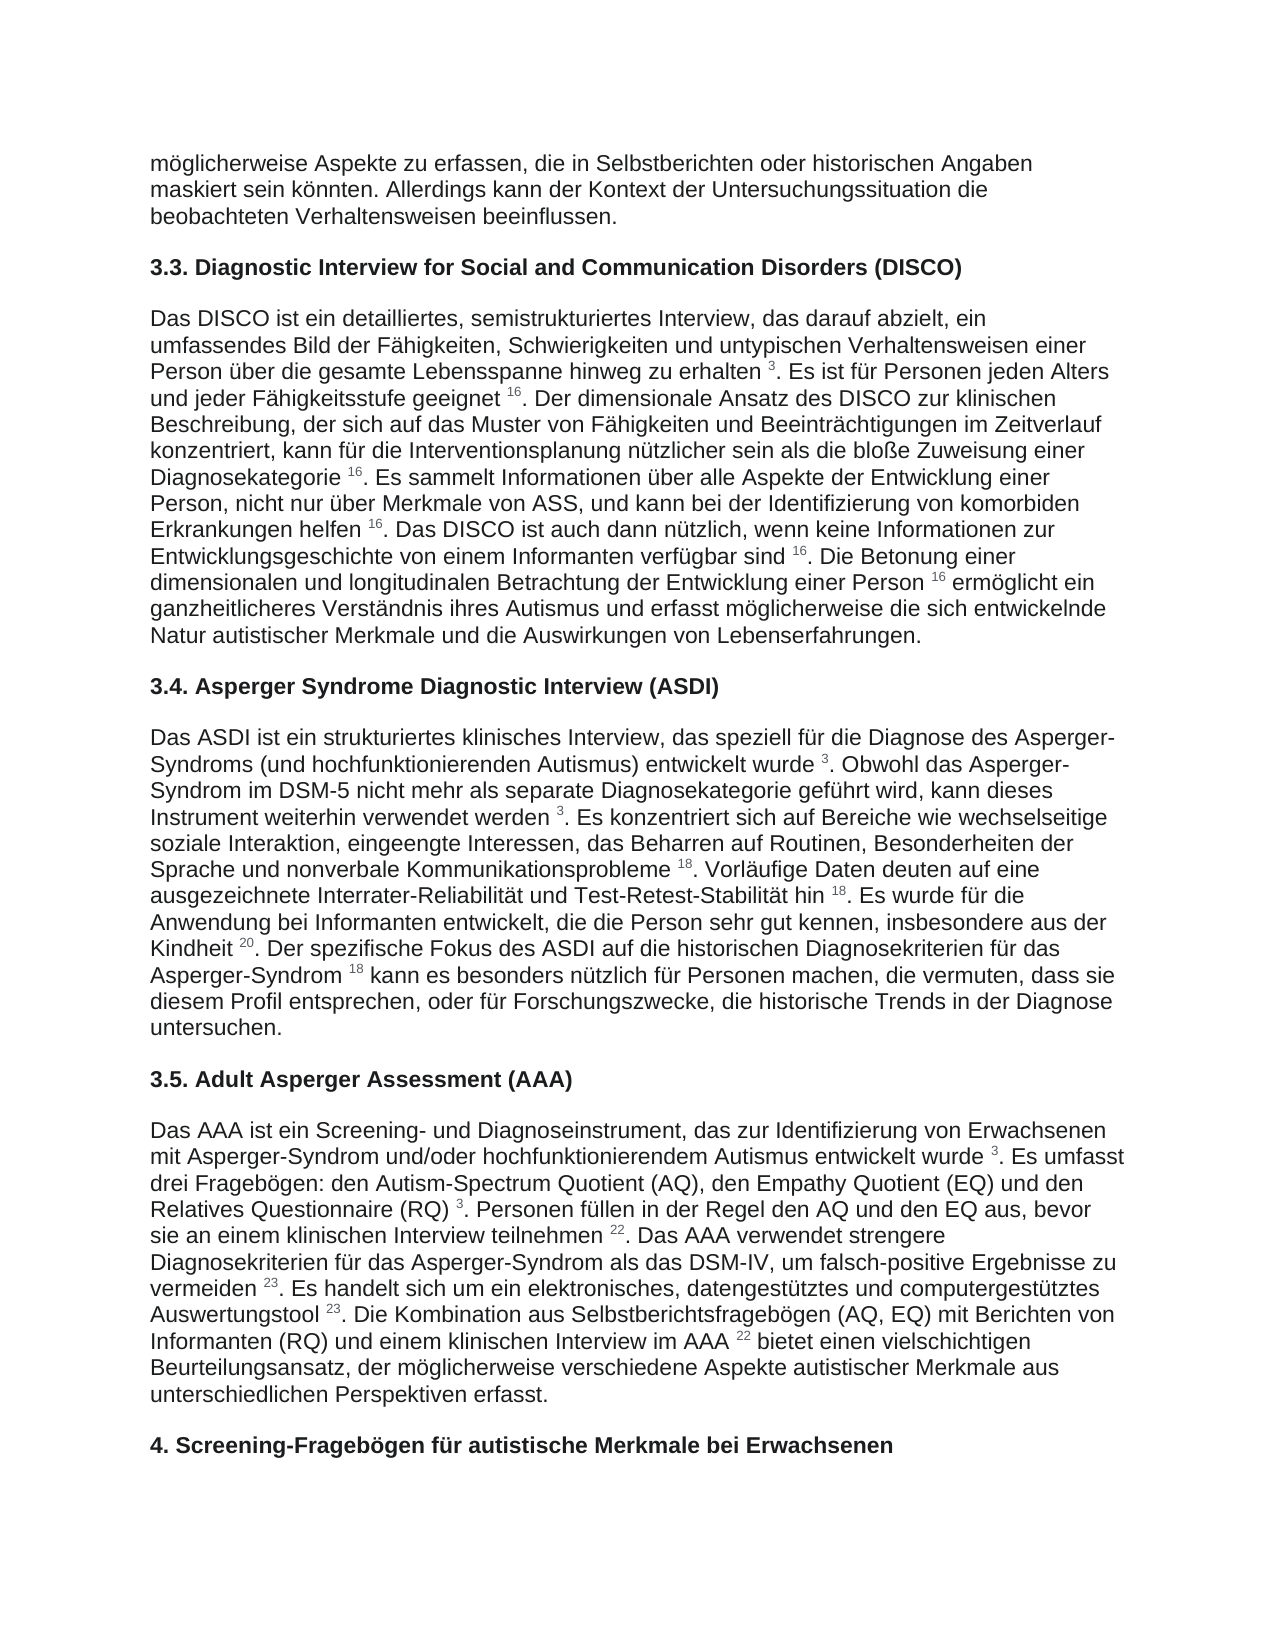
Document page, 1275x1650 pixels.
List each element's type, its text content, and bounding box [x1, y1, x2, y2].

text 4. Screening-Fragebögen für autistische Merkmale bei Erwachsenen [150, 1432, 1125, 1458]
text Das AAA ist ein Screening- und Diagnoseinstrument, das zur Identifizierung von Erwachsenen mit Asperger-Syndrom und/oder hochfunktionierendem Autismus entwickelt wurde 3. Es umfasst drei Fragebögen: den Autism-Spectrum Quotient (AQ), den Empathy Quotient (EQ) und den Relatives Questionnaire (RQ) 3. Personen füllen in der Regel den AQ und den EQ aus, bevor sie an einem klinischen Interview teilnehmen 22. Das AAA verwendet strengere Diagnosekriterien für das Asperger-Syndrom als das DSM-IV, um falsch-positive Ergebnisse zu vermeiden 23. Es handelt sich um ein elektronisches, datengestütztes und computergestütztes Auswertungstool 23. Die Kombination aus Selbstberichtsfragebögen (AQ, EQ) mit Berichten von Informanten (RQ) und einem klinischen Interview im AAA 22 bietet einen vielschichtigen Beurteilungsansatz, der möglicherweise verschiedene Aspekte autistischer Merkmale aus unterschiedlichen Perspektiven erfasst. [150, 1117, 1125, 1407]
text 3.4. Asperger Syndrome Diagnostic Interview (ASDI) [150, 673, 1125, 699]
text 3.5. Adult Asperger Assessment (AAA) [150, 1066, 1125, 1092]
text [150, 150, 1125, 229]
text Das ASDI ist ein strukturiertes klinisches Interview, das speziell für die Diagnose des Asperger-Syndroms (und hochfunktionierenden Autismus) entwickelt wurde 3. Obwohl das Asperger-Syndrom im DSM-5 nicht mehr als separate Diagnosekategorie geführt wird, kann dieses Instrument weiterhin verwendet werden 3. Es konzentriert sich auf Bereiche wie wechselseitige soziale Interaktion, eingeengte Interessen, das Beharren auf Routinen, Besonderheiten der Sprache und nonverbale Kommunikationsprobleme 18. Vorläufige Daten deuten auf eine ausgezeichnete Interrater-Reliabilität und Test-Retest-Stabilität hin 18. Es wurde für die Anwendung bei Informanten entwickelt, die die Person sehr gut kennen, insbesondere aus der Kindheit 20. Der spezifische Fokus des ASDI auf die historischen Diagnosekriterien für das Asperger-Syndrom 18 kann es besonders nützlich für Personen machen, die vermuten, dass sie diesem Profil entsprechen, oder für Forschungszwecke, die historische Trends in der Diagnose untersuchen. [150, 724, 1125, 1041]
text Das DISCO ist ein detailliertes, semistrukturiertes Interview, das darauf abzielt, ein umfassendes Bild der Fähigkeiten, Schwierigkeiten und untypischen Verhaltensweisen einer Person über die gesamte Lebensspanne hinweg zu erhalten 3. Es ist für Personen jeden Alters und jeder Fähigkeitsstufe geeignet 16. Der dimensionale Ansatz des DISCO zur klinischen Beschreibung, der sich auf das Muster von Fähigkeiten und Beeinträchtigungen im Zeitverlauf konzentriert, kann für die Interventionsplanung nützlicher sein als die bloße Zuweisung einer Diagnosekategorie 16. Es sammelt Informationen über alle Aspekte der Entwicklung einer Person, nicht nur über Merkmale von ASS, und kann bei der Identifizierung von komorbiden Erkrankungen helfen 16. Das DISCO ist auch dann nützlich, wenn keine Informationen zur Entwicklungsgeschichte von einem Informanten verfügbar sind 16. Die Betonung einer dimensionalen und longitudinalen Betrachtung der Entwicklung einer Person 16 ermöglicht ein ganzheitlicheres Verständnis ihres Autismus und erfasst möglicherweise die sich entwickelnde Natur autistischer Merkmale und die Auswirkungen von Lebenserfahrungen. [150, 305, 1125, 648]
text 3.3. Diagnostic Interview for Social and Communication Disorders (DISCO) [150, 254, 1125, 280]
